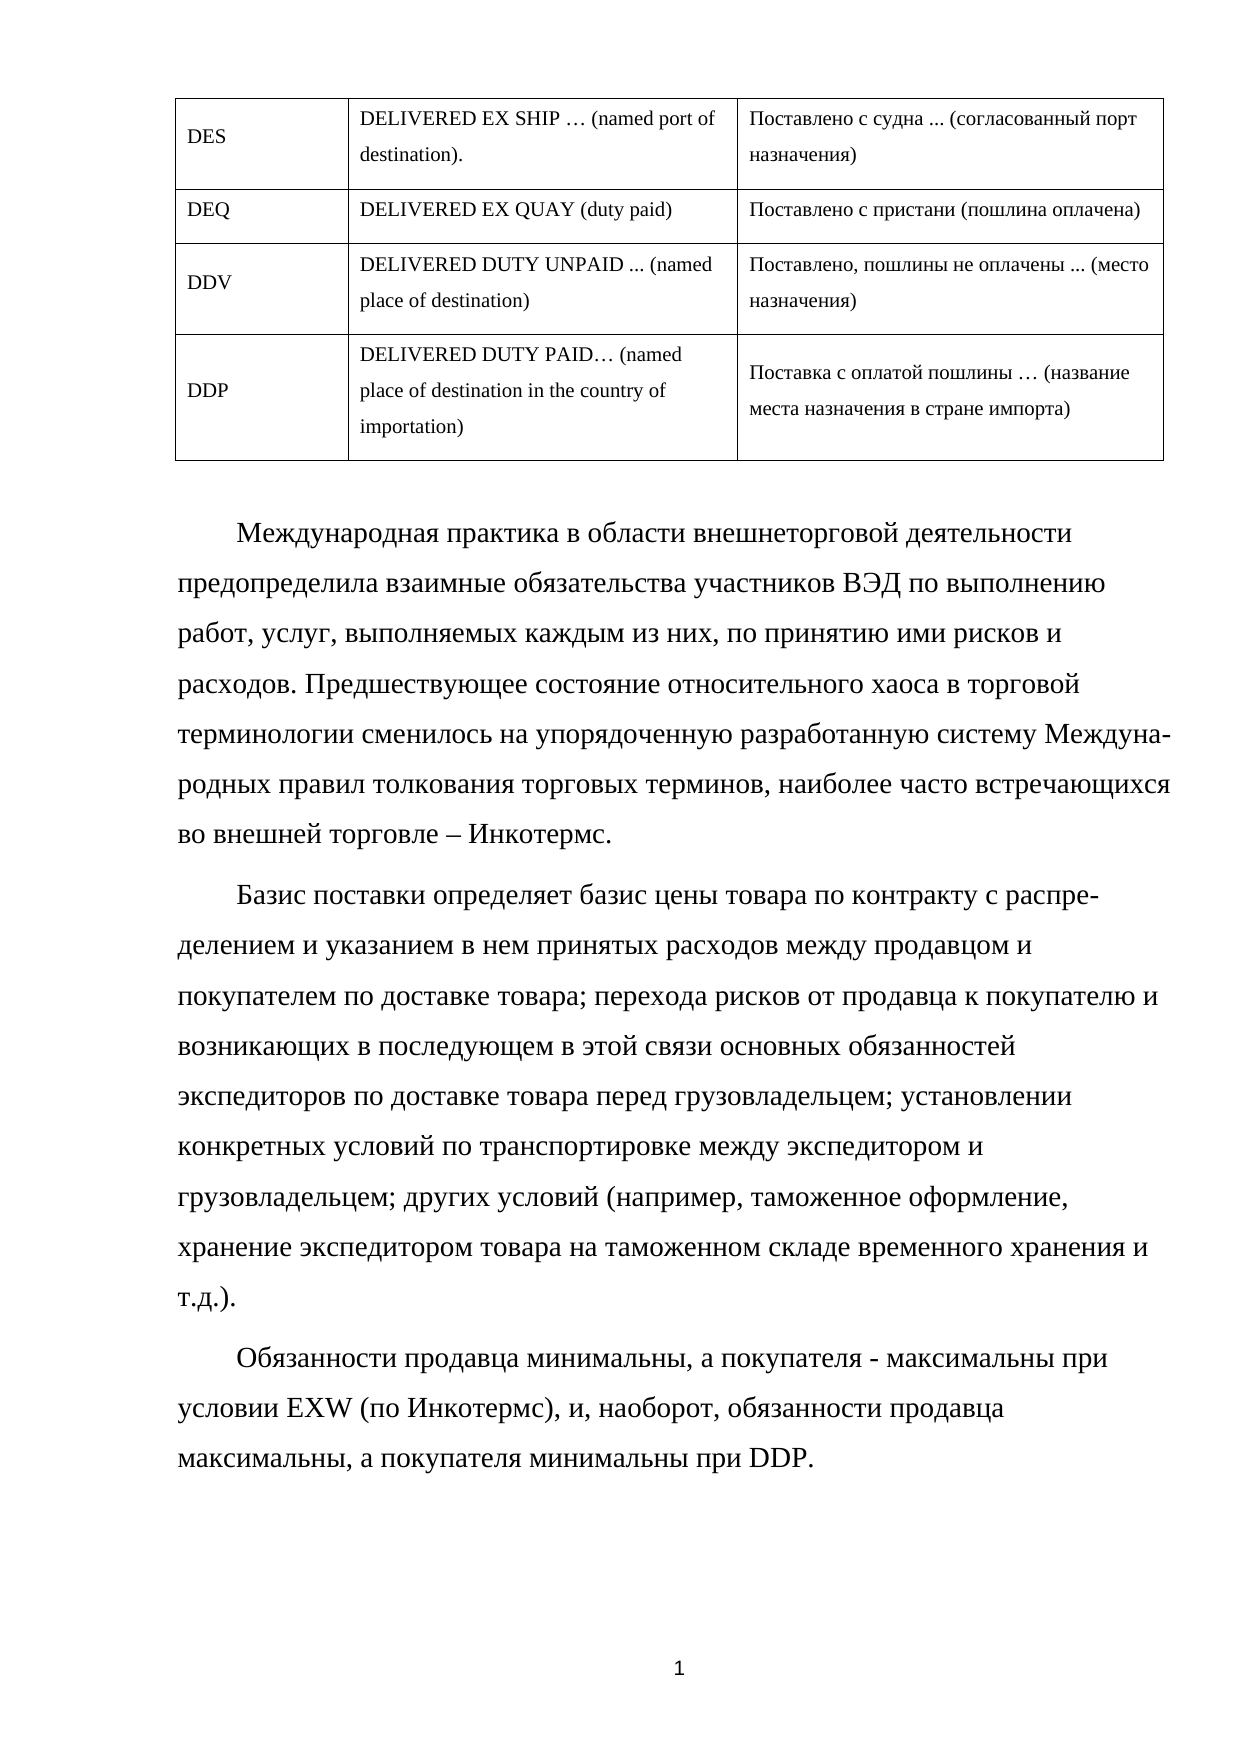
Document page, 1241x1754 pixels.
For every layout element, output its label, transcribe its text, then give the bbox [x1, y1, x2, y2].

text Обязанности продавца минимальны, а покупателя - максимальны при условии EXW (по Инкотермс), и, наоборот, обязанности продавца максимальны, а покупателя минимальны при DDP. [177, 1340, 1181, 1474]
table_cell DEQ [176, 190, 348, 243]
table_cell DDV [176, 244, 348, 334]
text Международная практика в области внешнеторговой деятельности предопределила взаимные обязательства участников ВЭД по выполнению работ, услуг, выполняемых каждым из них, по принятию ими рисков и расходов. Предшествующее состояние относительного хаоса в торговой терминологии сменилось на упорядоченную разработанную систему Международных правил толкования торговых терминов, наиболее часто встречающихся во внешней торговле – Инкотермс. [177, 515, 1181, 850]
table_cell Поставлено, пошлины не оплачены ... (место назначения) [738, 244, 1163, 334]
table_cell Поставлено с судна ... (согласованный порт назначения) [738, 99, 1163, 188]
table_cell DELIVERED ЕХ QUAY (duty paid) [349, 190, 737, 243]
table_cell DELIVERED ЕХ SHIP … (named port of destination). [349, 99, 737, 188]
table_cell DDP [176, 335, 348, 460]
table_cell Поставлено с пристани (пошлина оплачена) [738, 190, 1163, 243]
table_cell DES [176, 99, 348, 188]
table_cell DELIVERED DUTY UNРАID ... (named place of destination) [349, 244, 737, 334]
text Базис поставки определяет базис цены товара по контракту с распределением и указанием в нем принятых расходов между продавцом и покупателем по доставке товара; перехода рисков от продавца к покупателю и возникающих в последующем в этой связи основных обязанностей экспедиторов по доставке товара перед грузовладельцем; установлении конкретных условий по транспортировке между экспедитором и грузовладельцем; других условий (например, таможенное оформление, хранение экспедитором товара на таможенном складе временного хранения и т.д.). [177, 877, 1181, 1313]
table_cell Поставка с оплатой пошлины … (название места назначения в стране импорта) [738, 335, 1163, 460]
table_cell DELIVERED DUTY PAID… (named place of destination in the country of importation) [349, 335, 737, 460]
